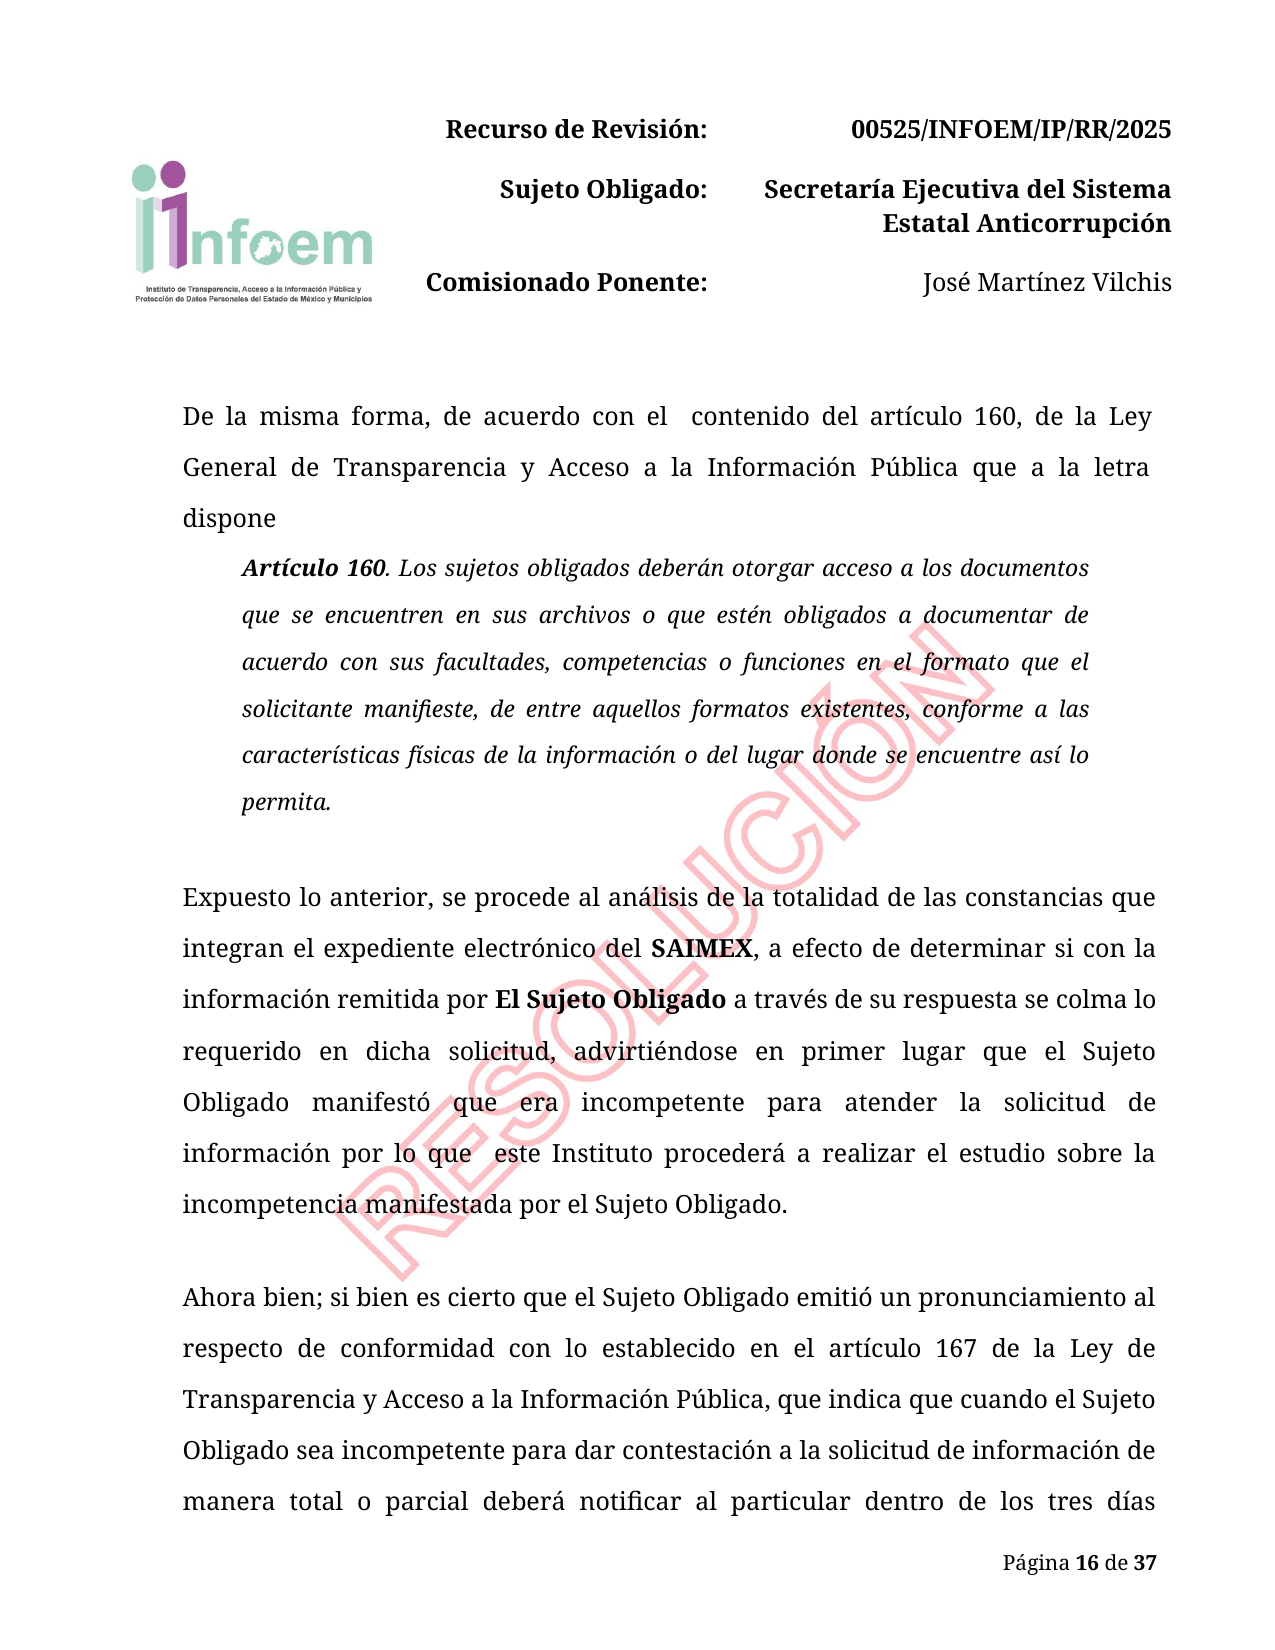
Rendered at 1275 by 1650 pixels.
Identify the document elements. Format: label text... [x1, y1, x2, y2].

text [182, 1279, 1157, 1517]
text Expuesto lo anterior, se procede al análisis de la totalidad de las constancias que integran el expediente electrónico del SAIMEX, a efecto de determinar si con la información remitida por El Sujeto Obligado a través de su respuesta se colma lo requerido en dicha solicitud, advirtiéndose en primer lugar que el Sujeto Obligado manifestó que era incompetente para atender la solicitud de información por lo que este Instituto procederá a realizar el estudio sobre la incompetencia manifestada por el Sujeto Obligado. [182, 880, 1157, 1220]
picture [12, 100, 1275, 1650]
text De la misma forma, de acuerdo con el contenido del artículo 160, de la Ley General de Transparencia y Acceso a la Información Pública que a la letra dispone [182, 399, 1152, 535]
text Artículo 160. Los sujetos obligados deberán otorgar acceso a los documentos que se encuentren en sus archivos o que estén obligados a documentar de acuerdo con sus facultades, competencias o funciones en el formato que el solicitante manifieste, de entre aquellos formatos existentes, conforme a las características físicas de la información o del lugar donde se encuentre así lo permita. [242, 552, 1093, 817]
